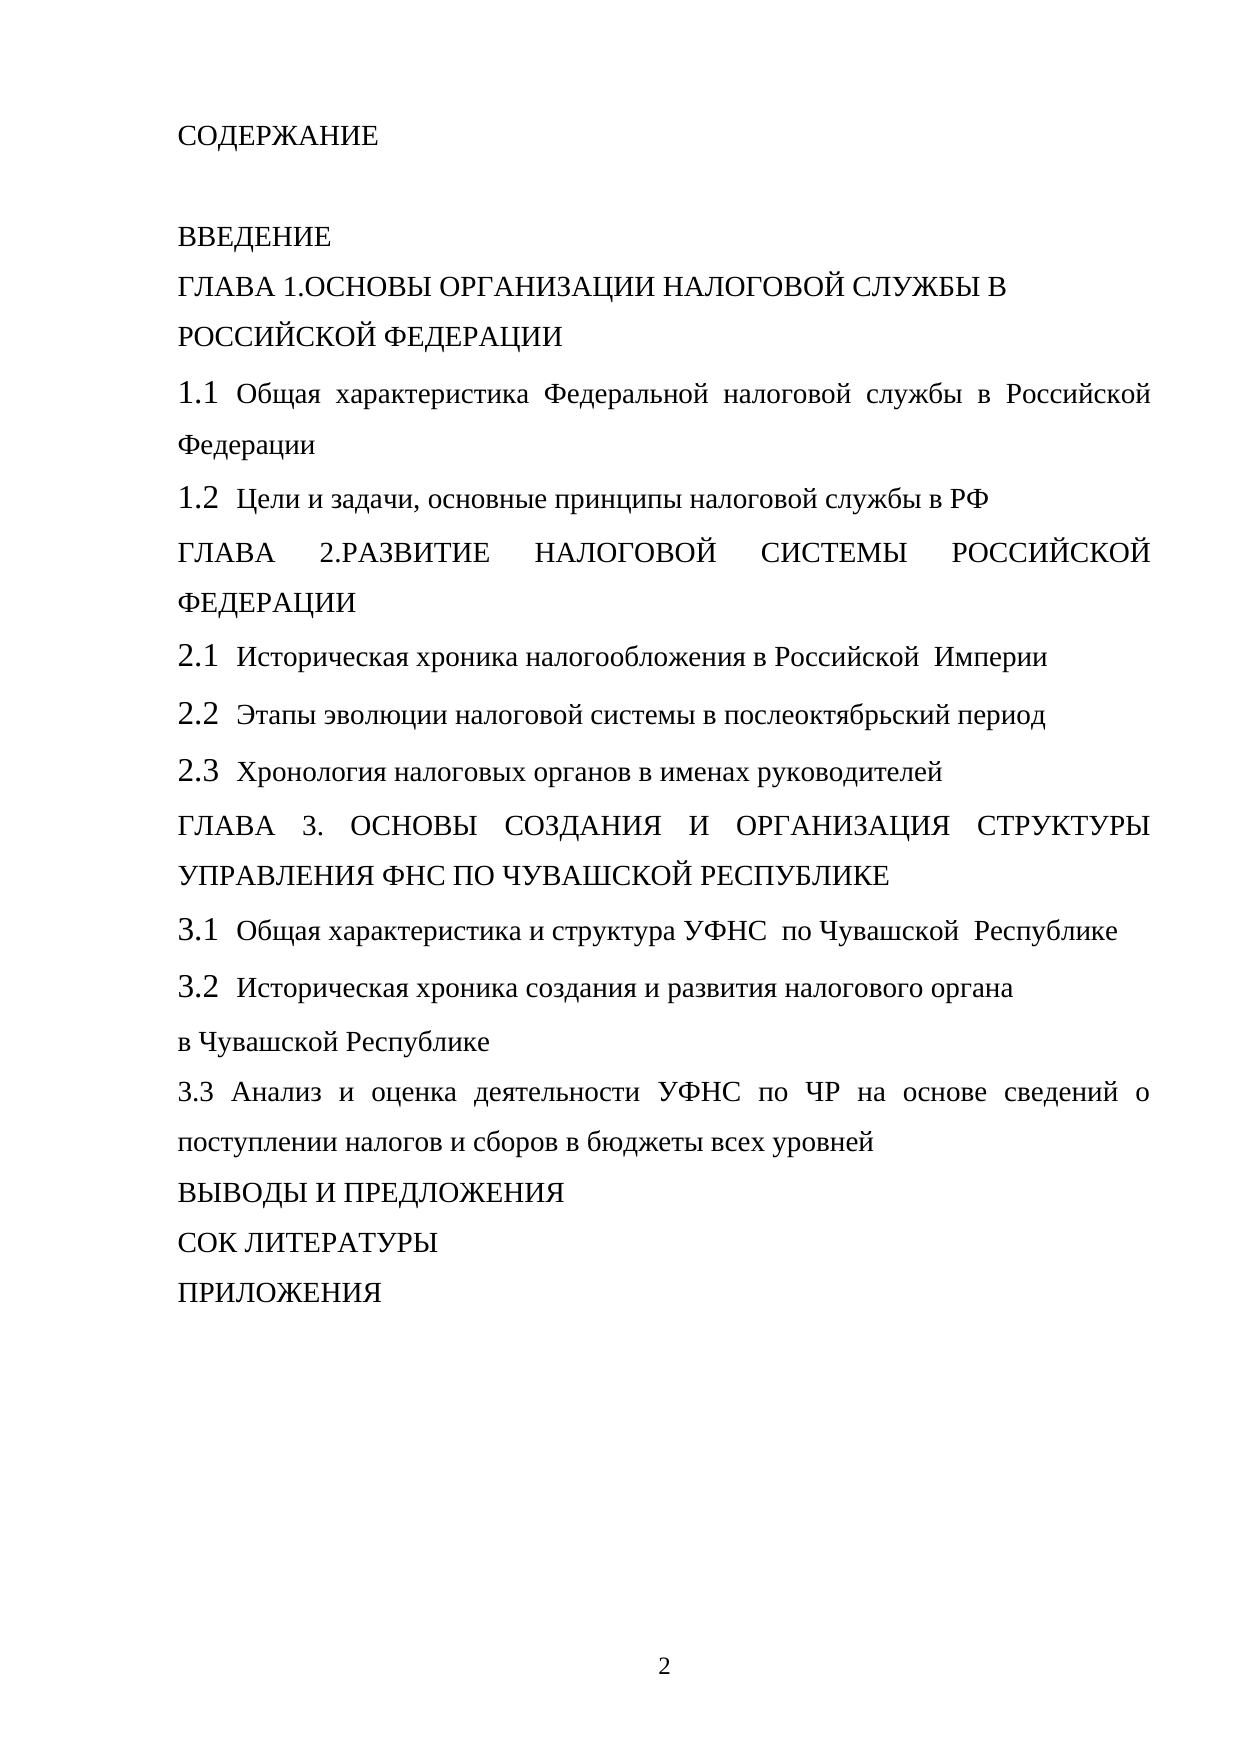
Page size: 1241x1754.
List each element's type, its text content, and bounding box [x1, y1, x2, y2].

list Этапы эволюции налоговой системы в послеоктябрьский период [177, 693, 1152, 731]
text ГЛАВА 3. ОСНОВЫ СОЗДАНИЯ И ОРГАНИЗАЦИЯ СТРУКТУРЫ УПРАВЛЕНИЯ ФНС ПО ЧУВАШСКОЙ РЕСПУБЛИКЕ [177, 808, 1152, 892]
text РОССИЙСКОЙ ФЕДЕРАЦИИ [177, 319, 1152, 353]
text ВЫВОДЫ И ПРЕДЛОЖЕНИЯ [177, 1175, 1152, 1208]
text в Чувашской Республике [177, 1024, 1152, 1057]
list Хронология налоговых органов в именах руководителей [177, 751, 1152, 789]
text СОДЕРЖАНИЕ [177, 118, 1152, 152]
list Историческая хроника налогообложения в Российской Империи [177, 636, 1152, 674]
text ВВЕДЕНИЕ [177, 219, 1152, 252]
list Общая характеристика и структура УФНС по Чувашской Республике [177, 909, 1152, 947]
text ГЛАВА 2.РАЗВИТИЕ НАЛОГОВОЙ СИСТЕМЫ РОССИЙСКОЙ ФЕДЕРАЦИИ [177, 535, 1152, 619]
text ГЛАВА 1.ОСНОВЫ ОРГАНИЗАЦИИ НАЛОГОВОЙ СЛУЖБЫ В [177, 269, 1152, 303]
text 3.3 Анализ и оценка деятельности УФНС по ЧР на основе сведений о поступлении налогов и сборов в бюджеты всех уровней [177, 1074, 1152, 1158]
list Общая характеристика Федеральной налоговой службы в Российской Федерации [177, 372, 1152, 461]
list Историческая хроника создания и развития налогового органа [177, 966, 1152, 1004]
text ПРИЛОЖЕНИЯ [177, 1275, 1152, 1309]
list Цели и задачи, основные принципы налоговой службы в РФ [177, 477, 1152, 516]
text СОК ЛИТЕРАТУРЫ [177, 1225, 1152, 1258]
